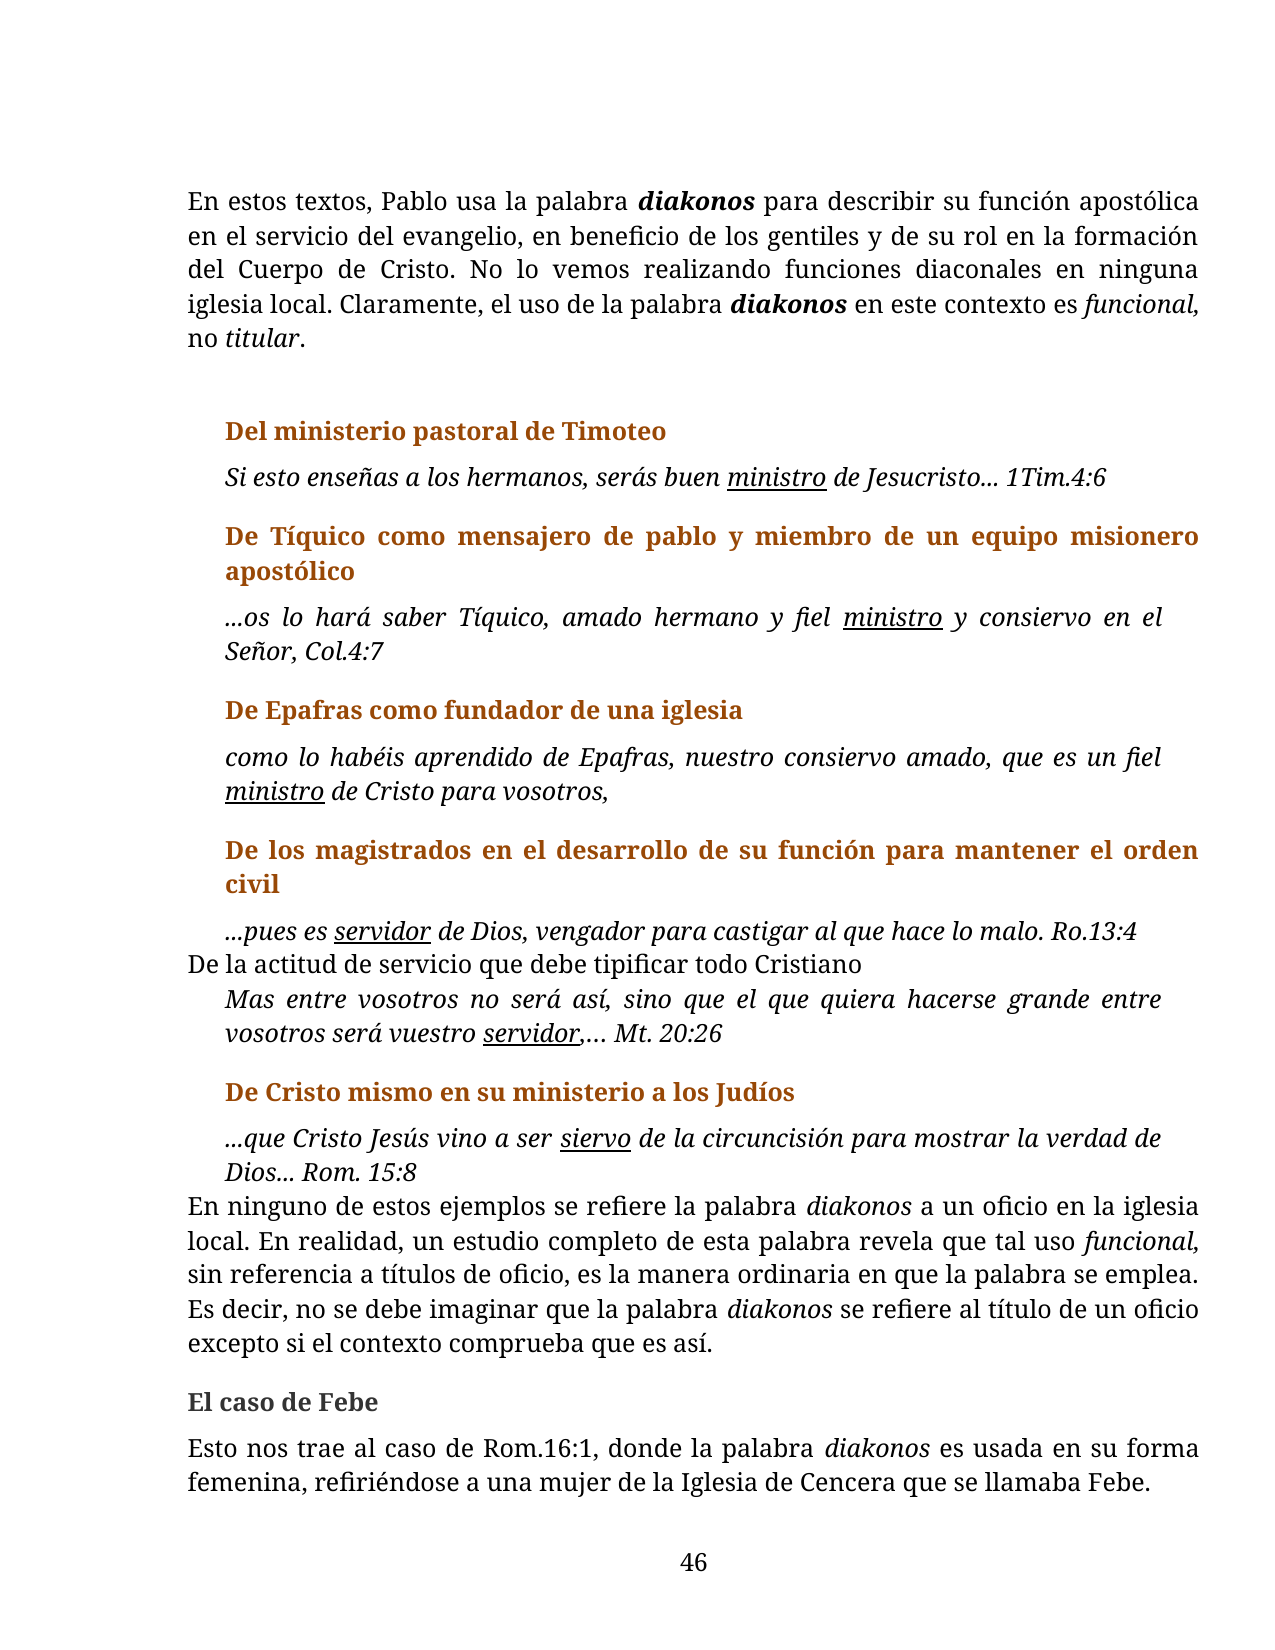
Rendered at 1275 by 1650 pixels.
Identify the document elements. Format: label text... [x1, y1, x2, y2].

subtitle De Tíquico como mensajero de pablo y miembro de un equipo misionero apostólico [225, 519, 1200, 587]
text De la actitud de servicio que debe tipificar todo Cristiano [187, 947, 1200, 981]
text Mas entre vosotros no será así, sino que el que quiera hacerse grande entre vosotros será vuestro servidor,… Mt. 20:26 [225, 981, 1162, 1049]
text ...os lo hará saber Tíquico, amado hermano y fiel ministro y consiervo en el Señor, Col.4:7 [225, 600, 1162, 668]
subtitle De Cristo mismo en su ministerio a los Judíos [225, 1074, 1200, 1108]
subtitle El caso de Febe [187, 1384, 1200, 1418]
text Esto nos trae al caso de Rom.16:1, donde la palabra diakonos es usada en su forma femenina, refiriéndose a una mujer de la Iglesia de Cencera que se llamaba Febe. [187, 1431, 1200, 1499]
subtitle Del ministerio pastoral de Timoteo [225, 413, 1200, 447]
subtitle De Epafras como fundador de una iglesia [225, 693, 1200, 727]
text Si esto enseñas a los hermanos, serás buen ministro de Jesucristo... 1Tim.4:6 [225, 460, 1162, 494]
text como lo habéis aprendido de Epafras, nuestro consiervo amado, que es un fiel ministro de Cristo para vosotros, [225, 739, 1162, 807]
text En estos textos, Pablo usa la palabra diakonos para describir su función apostólica en el servicio del evangelio, en beneficio de los gentiles y de su rol en la formación del Cuerpo de Cristo. No lo vemos realizando funciones diaconales en ninguna iglesia local. Claramente, el uso de la palabra diakonos en este contexto es funcional, no titular. [187, 184, 1200, 354]
subtitle De los magistrados en el desarrollo de su función para mantener el orden civil [225, 832, 1200, 901]
text ...pues es servidor de Dios, vengador para castigar al que hace lo malo. Ro.13:4 [225, 913, 1162, 947]
text En ninguno de estos ejemplos se refiere la palabra diakonos a un oficio en la iglesia local. En realidad, un estudio completo de esta palabra revela que tal uso funcional, sin referencia a títulos de oficio, es la manera ordinaria en que la palabra se emplea. Es decir, no se debe imaginar que la palabra diakonos se refiere al título de un oficio excepto si el contexto comprueba que es así. [187, 1189, 1200, 1359]
text ...que Cristo Jesús vino a ser siervo de la circuncisión para mostrar la verdad de Dios... Rom. 15:8 [225, 1121, 1162, 1189]
